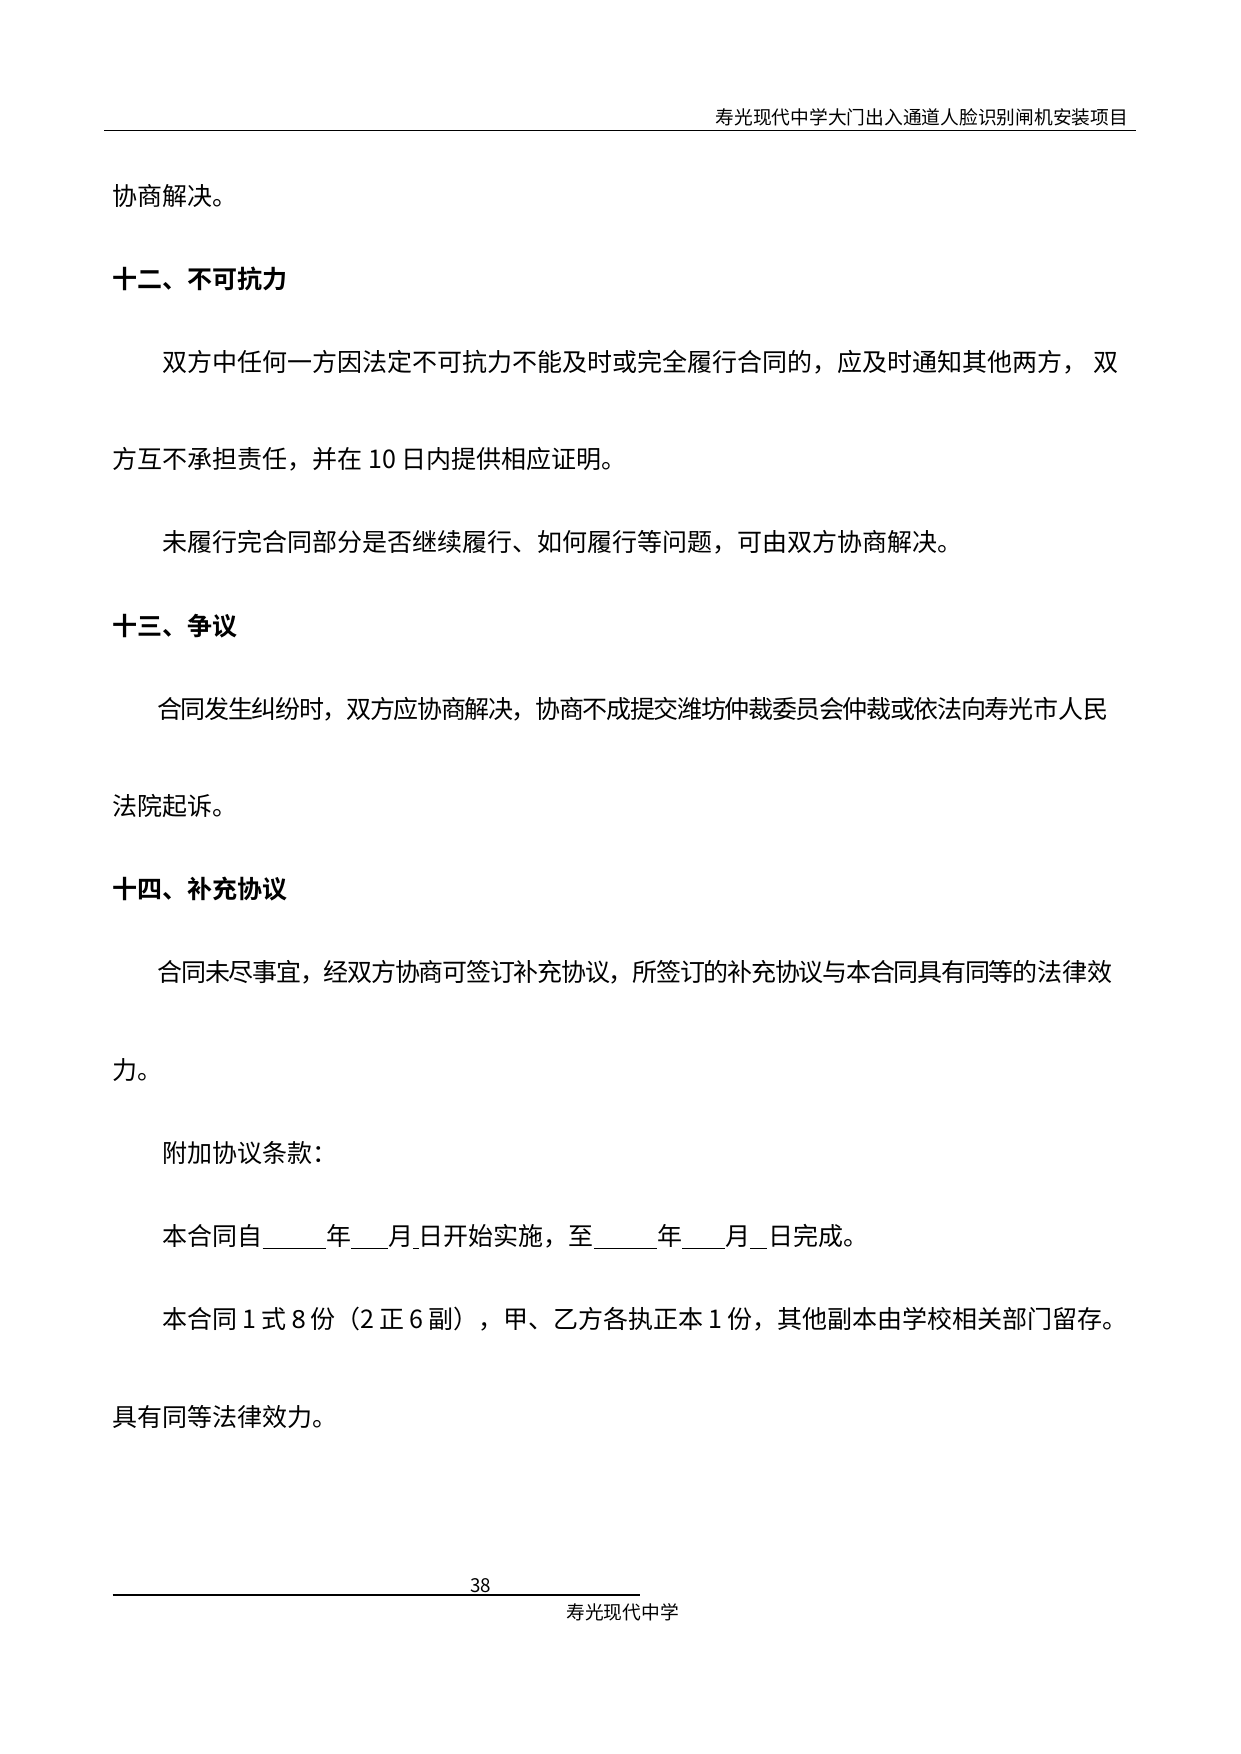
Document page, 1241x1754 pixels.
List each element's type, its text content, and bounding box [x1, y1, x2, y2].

text 未履行完合同部分是否继续履行、如何履行等问题，可由双方协商解决。 [112, 508, 1128, 573]
text 双方中任何一方因法定不可抗力不能及时或完全履行合同的，应及时通知其他两方， 双方互不承担责任，并在 10 日内提供相应证明。 [112, 328, 1128, 490]
text 附加协议条款： [112, 1119, 1128, 1184]
text 本合同1式8份（2正6副），甲、乙方各执正本1份，其他副本由学校相关部门留存。具有同等法律效力。 [112, 1285, 1128, 1448]
text 合同未尽事宜，经双方协商可签订补充协议，所签订的补充协议与本合同具有同等的法律效力。 [112, 938, 1128, 1101]
text 十三、争议 [112, 592, 1128, 657]
subtitle 十二、不可抗力 [112, 245, 1128, 310]
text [112, 162, 1128, 227]
text 合同发生纠纷时，双方应协商解决，协商不成提交潍坊仲裁委员会仲裁或依法向寿光市人民法院起诉。 [112, 675, 1128, 837]
text 本合同自 年 月 日开始实施，至 年 月 日完成。 [112, 1202, 1128, 1267]
subtitle 十四、补充协议 [112, 855, 1128, 920]
